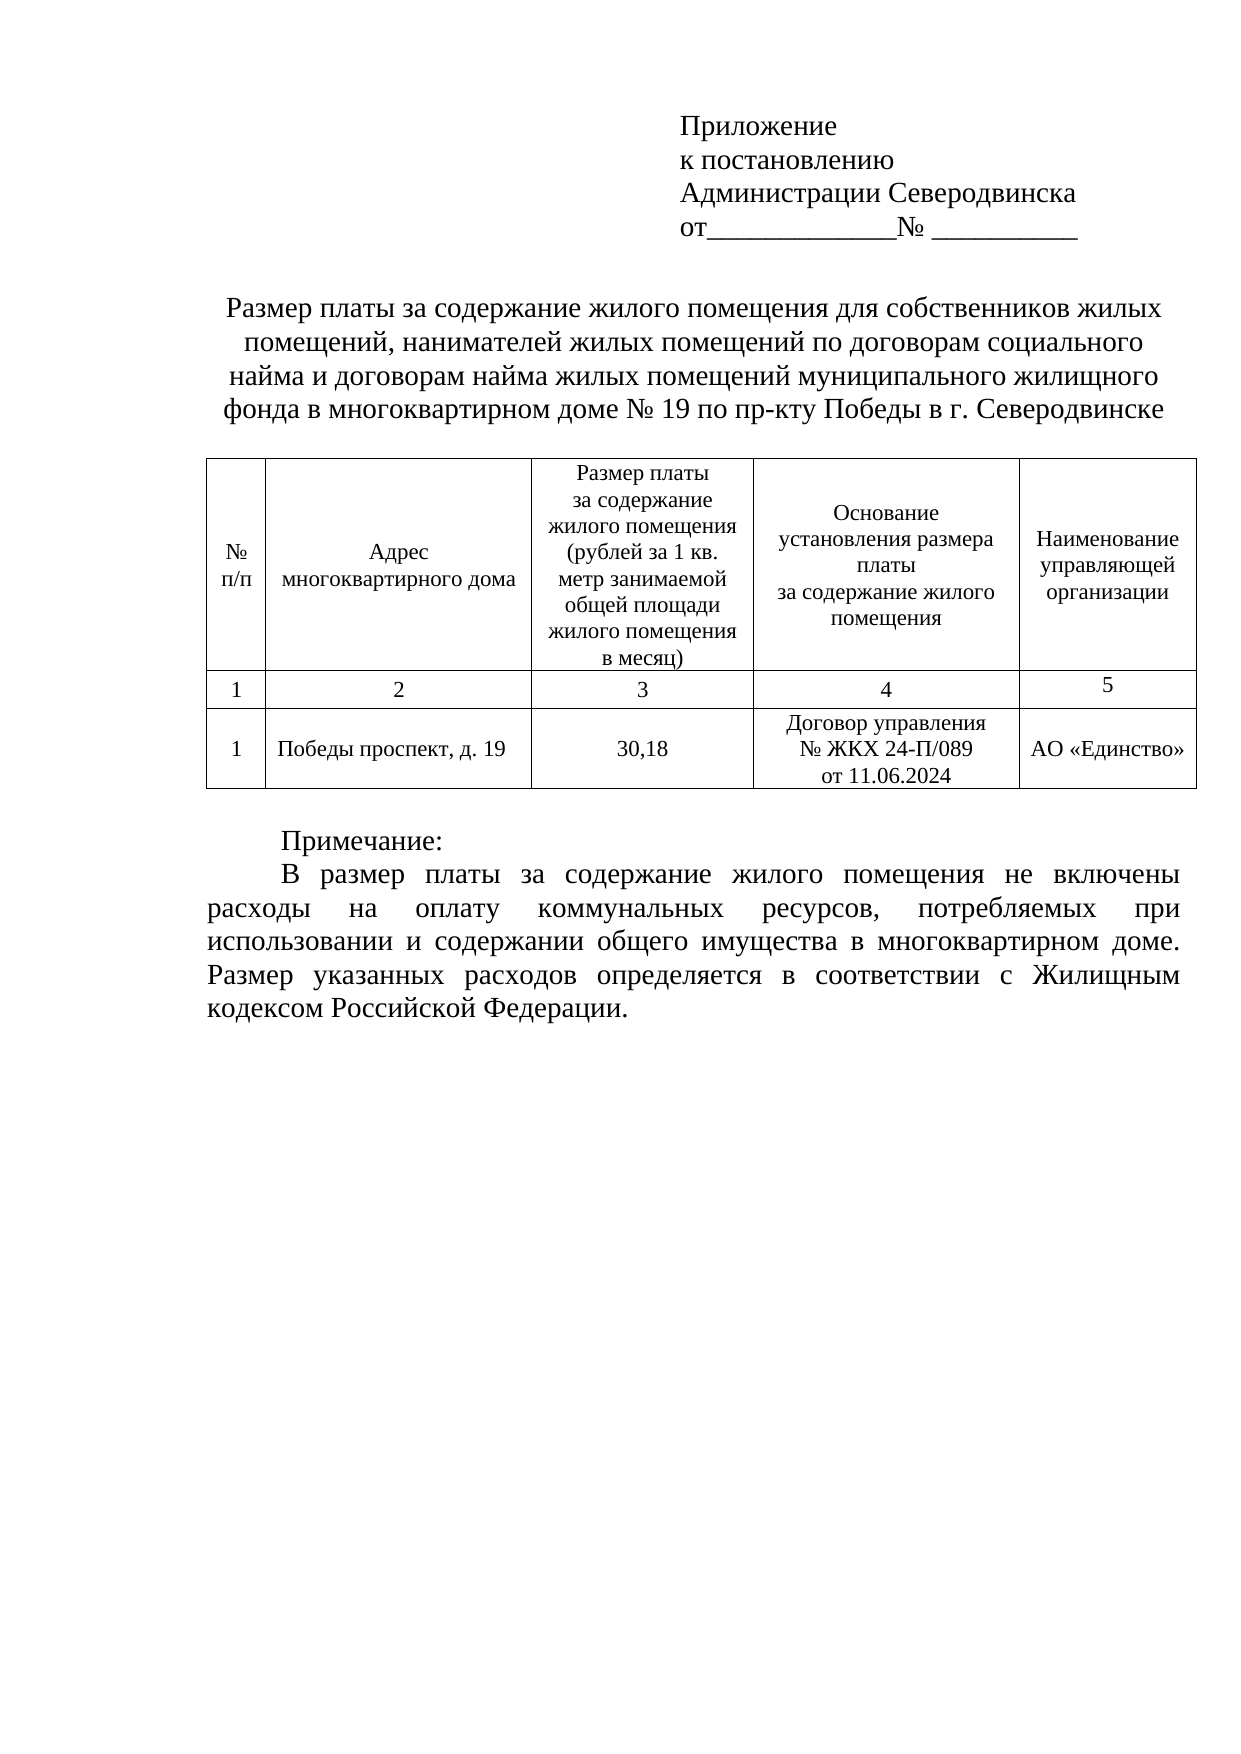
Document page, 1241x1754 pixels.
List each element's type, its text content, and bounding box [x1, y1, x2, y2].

text В размер платы за содержание жилого помещения не включены расходы на оплату коммунальных ресурсов, потребляемых при использовании и содержании общего имущества в многоквартирном доме. Размер указанных расходов определяется в соответствии с Жилищным кодексом Российской Федерации. [207, 856, 1181, 1024]
table_cell 1 [207, 709, 265, 788]
table_cell АО «Единство» [1020, 709, 1196, 788]
table_cell 1 [207, 671, 265, 708]
table_cell 3 [532, 671, 753, 708]
table_cell 4 [754, 671, 1019, 708]
table_header Приложение к постановлению Администрации Северодвинска [668, 109, 1162, 209]
table_header Основание установления размера платы за содержание жилого помещения [754, 459, 1019, 670]
table_cell 30,18 [532, 709, 753, 788]
table_cell 5 [1020, 671, 1196, 708]
table_cell от_____________№ __________ [668, 209, 1162, 256]
table_header № п/п [207, 459, 265, 670]
table_cell Договор управления № ЖКХ 24-П/089 от 11.06.2024 [754, 709, 1019, 788]
table_cell Победы проспект, д. 19 [266, 709, 531, 788]
table_header Наименование управляющей организации [1020, 459, 1196, 670]
table_header Размер платы за содержание жилого помещения (рублей за 1 кв. метр занимаемой общей площади жилого помещения в месяц) [532, 459, 753, 670]
table_header Адрес многоквартирного дома [266, 459, 531, 670]
text Размер платы за содержание жилого помещения для собственников жилых помещений, нанимателей жилых помещений по договорам социального найма и договорам найма жилых помещений муниципального жилищного фонда в многоквартирном доме № 19 по пр-кту Победы в г. Северодвинске [207, 291, 1181, 425]
table_cell 2 [266, 671, 531, 708]
text Примечание: [207, 823, 1181, 856]
